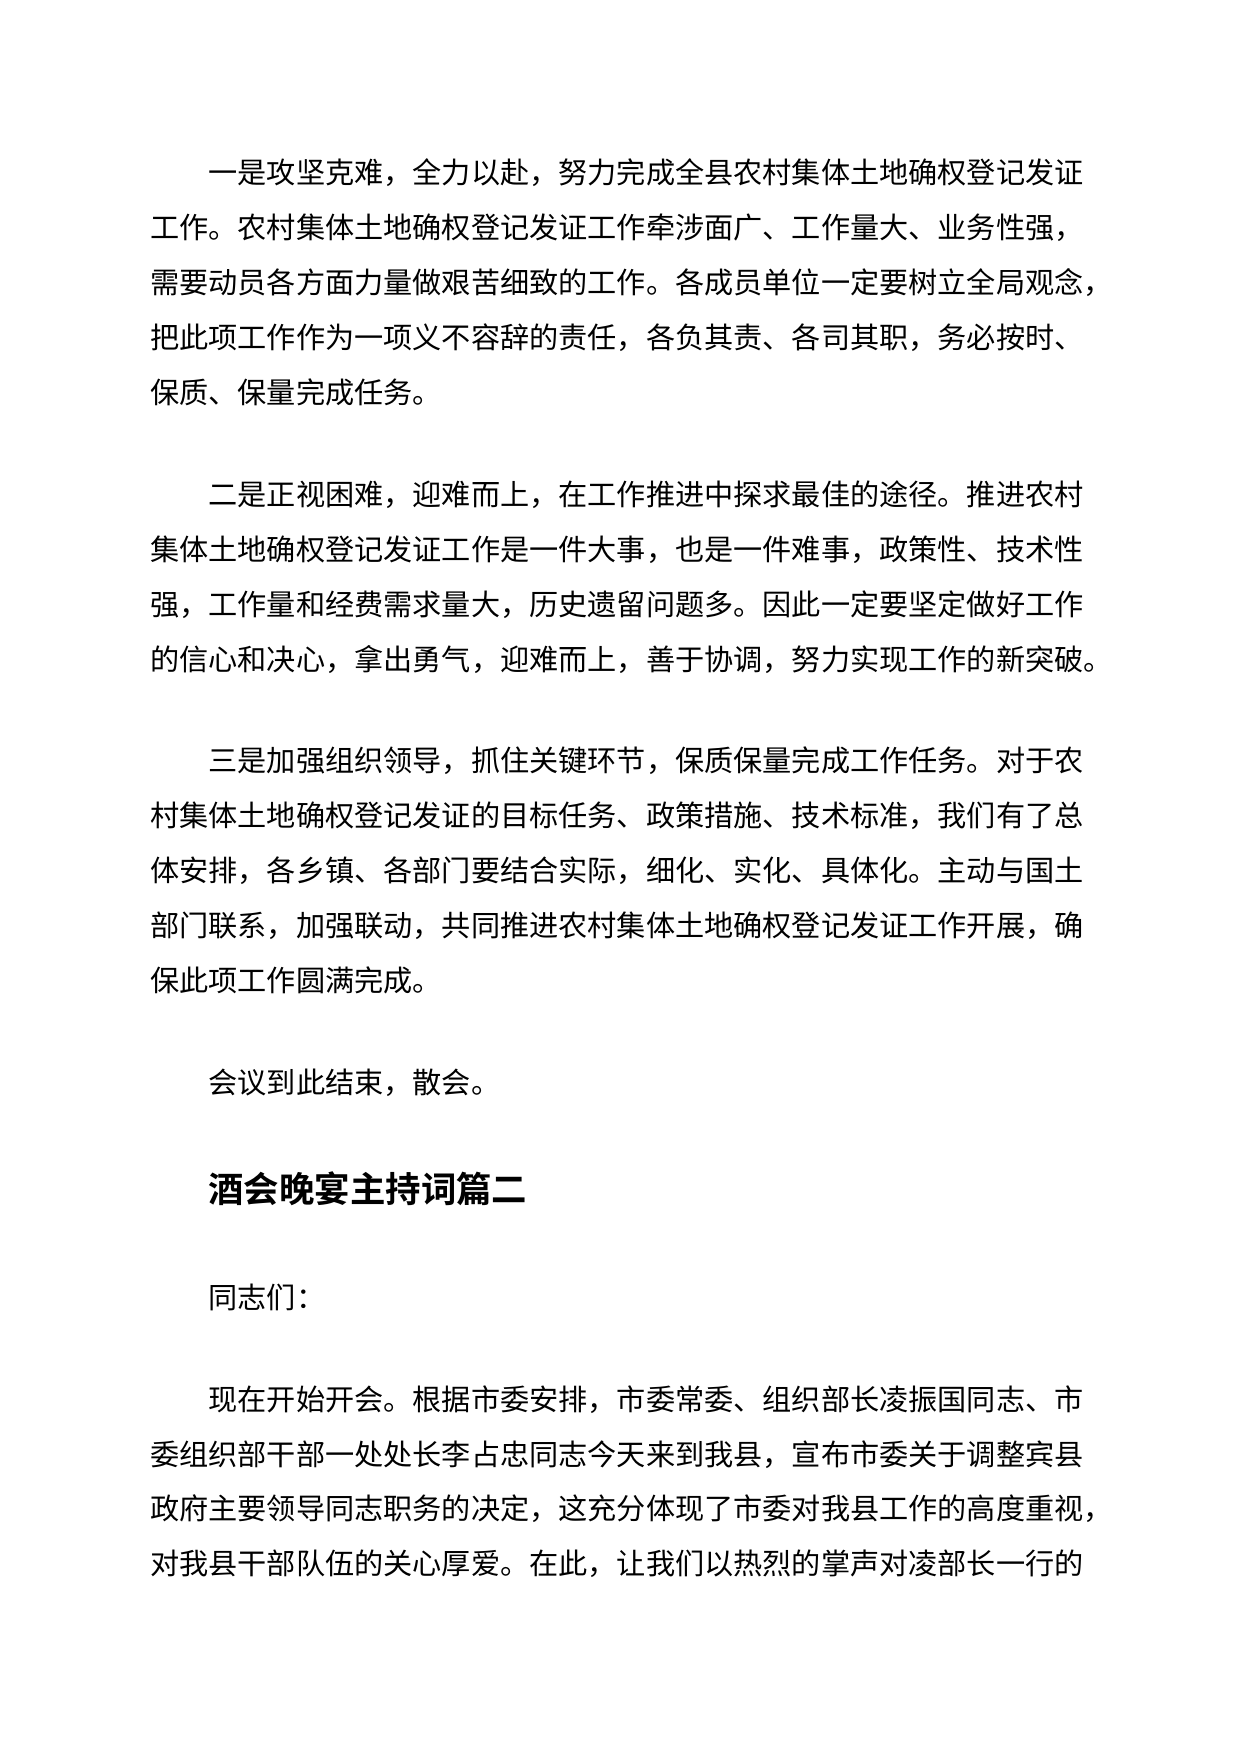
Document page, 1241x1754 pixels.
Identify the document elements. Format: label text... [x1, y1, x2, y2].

text 一是攻坚克难，全力以赴，努力完成全县农村集体土地确权登记发证工作。农村集体土地确权登记发证工作牵涉面广、工作量大、业务性强，需要动员各方面力量做艰苦细致的工作。各成员单位一定要树立全局观念，把此项工作作为一项义不容辞的责任，各负其责、各司其职，务必按时、保质、保量完成任务。 [150, 150, 1090, 412]
text 酒会晚宴主持词篇二 [150, 1161, 1090, 1212]
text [150, 1376, 1090, 1583]
text 同志们： [150, 1274, 1090, 1317]
text 三是加强组织领导，抓住关键环节，保质保量完成工作任务。对于农村集体土地确权登记发证的目标任务、政策措施、技术标准，我们有了总体安排，各乡镇、各部门要结合实际，细化、实化、具体化。主动与国土部门联系，加强联动，共同推进农村集体土地确权登记发证工作开展，确保此项工作圆满完成。 [150, 738, 1090, 1000]
text 二是正视困难，迎难而上，在工作推进中探求最佳的途径。推进农村集体土地确权登记发证工作是一件大事，也是一件难事，政策性、技术性强，工作量和经费需求量大，历史遗留问题多。因此一定要坚定做好工作的信心和决心，拿出勇气，迎难而上，善于协调，努力实现工作的新突破。 [150, 471, 1090, 678]
text 会议到此结束，散会。 [150, 1059, 1090, 1101]
